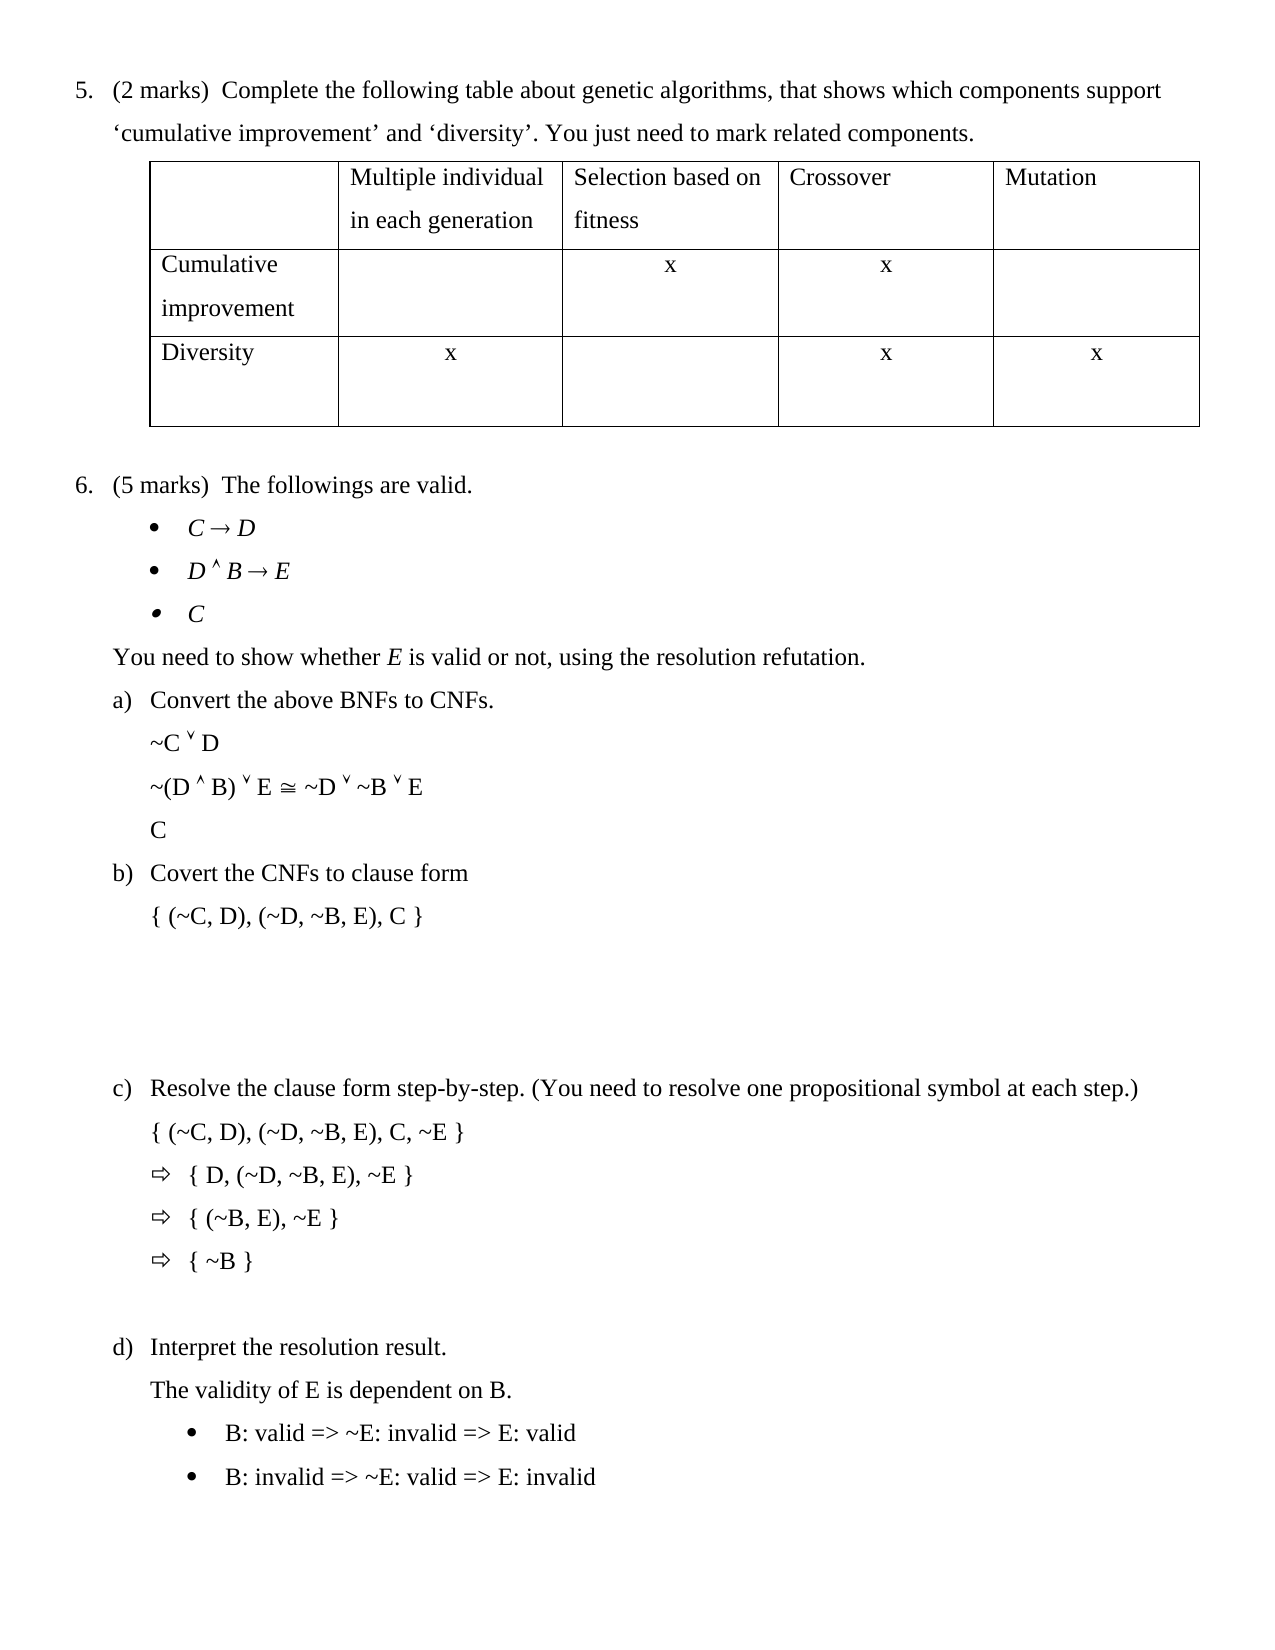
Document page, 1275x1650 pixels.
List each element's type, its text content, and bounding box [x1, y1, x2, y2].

table_cell x [994, 337, 1199, 426]
table_cell [339, 250, 562, 336]
table_header Multiple individual in each generation [339, 162, 562, 248]
table_cell Cumulative improvement [151, 250, 338, 336]
list ~(D B) E ~D ~B E [150, 772, 1200, 800]
list B: valid => ~E: invalid => E: valid [187, 1418, 1200, 1447]
list (5 marks) The followings are valid. [75, 470, 1200, 498]
table_cell x [563, 250, 778, 336]
table_cell x [779, 250, 993, 336]
table_header Selection based on fitness [563, 162, 778, 248]
list { (~C, D), (~D, ~B, E), C, ~E } [150, 1117, 1200, 1145]
list Resolve the clause form step-by-step. (You need to resolve one propositional symbol at each step.) [112, 1073, 1200, 1102]
list Convert the above BNFs to CNFs. [112, 685, 1200, 714]
table_cell [994, 250, 1199, 336]
list ~C D [150, 728, 1200, 757]
table_cell Diversity [151, 337, 338, 426]
list { ~B } [150, 1246, 1200, 1275]
table_header Crossover [779, 162, 993, 248]
list C D [150, 513, 1200, 542]
list D B E [150, 556, 1200, 585]
table_header [151, 162, 338, 248]
list Covert the CNFs to clause form [112, 858, 1200, 887]
table_cell x [779, 337, 993, 426]
list { (~B, E), ~E } [150, 1203, 1200, 1232]
text You need to show whether E is valid or not, using the resolution refutation. [112, 642, 1200, 671]
text The validity of E is dependent on B. [150, 1375, 1200, 1404]
table_cell x [339, 337, 562, 426]
table_cell [563, 337, 778, 426]
list C [150, 815, 1200, 843]
list Interpret the resolution result. [112, 1332, 1200, 1361]
list { D, (~D, ~B, E), ~E } [150, 1160, 1200, 1188]
list { (~C, D), (~D, ~B, E), C } [150, 901, 1200, 930]
list B: invalid => ~E: valid => E: invalid [187, 1462, 1200, 1490]
list (2 marks) Complete the following table about genetic algorithms, that shows which components support ‘cumulative improvement’ and ‘diversity’. You just need to mark related components. [75, 75, 1200, 147]
table_header Mutation [994, 162, 1199, 248]
list C [150, 599, 1200, 628]
